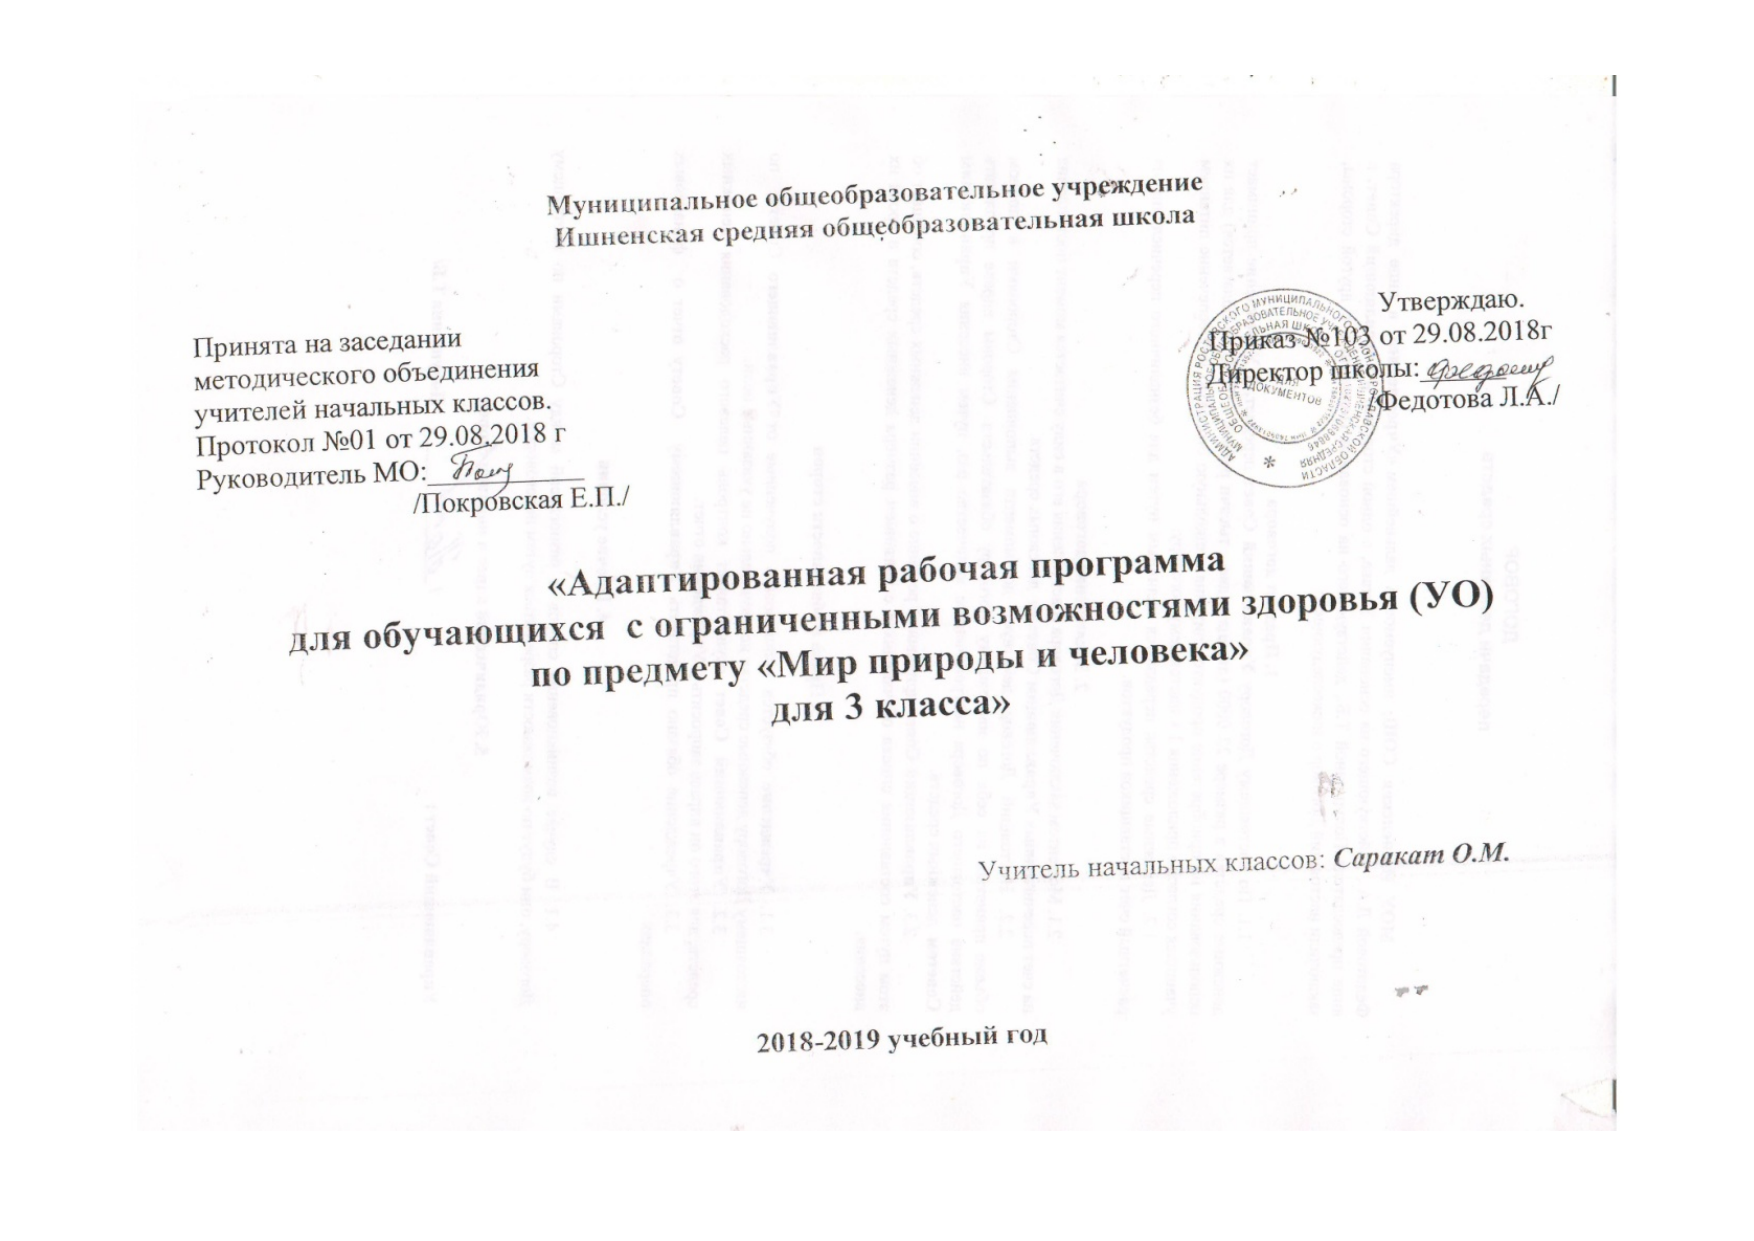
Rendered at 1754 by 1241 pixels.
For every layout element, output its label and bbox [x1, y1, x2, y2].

picture [130, 75, 1624, 1131]
